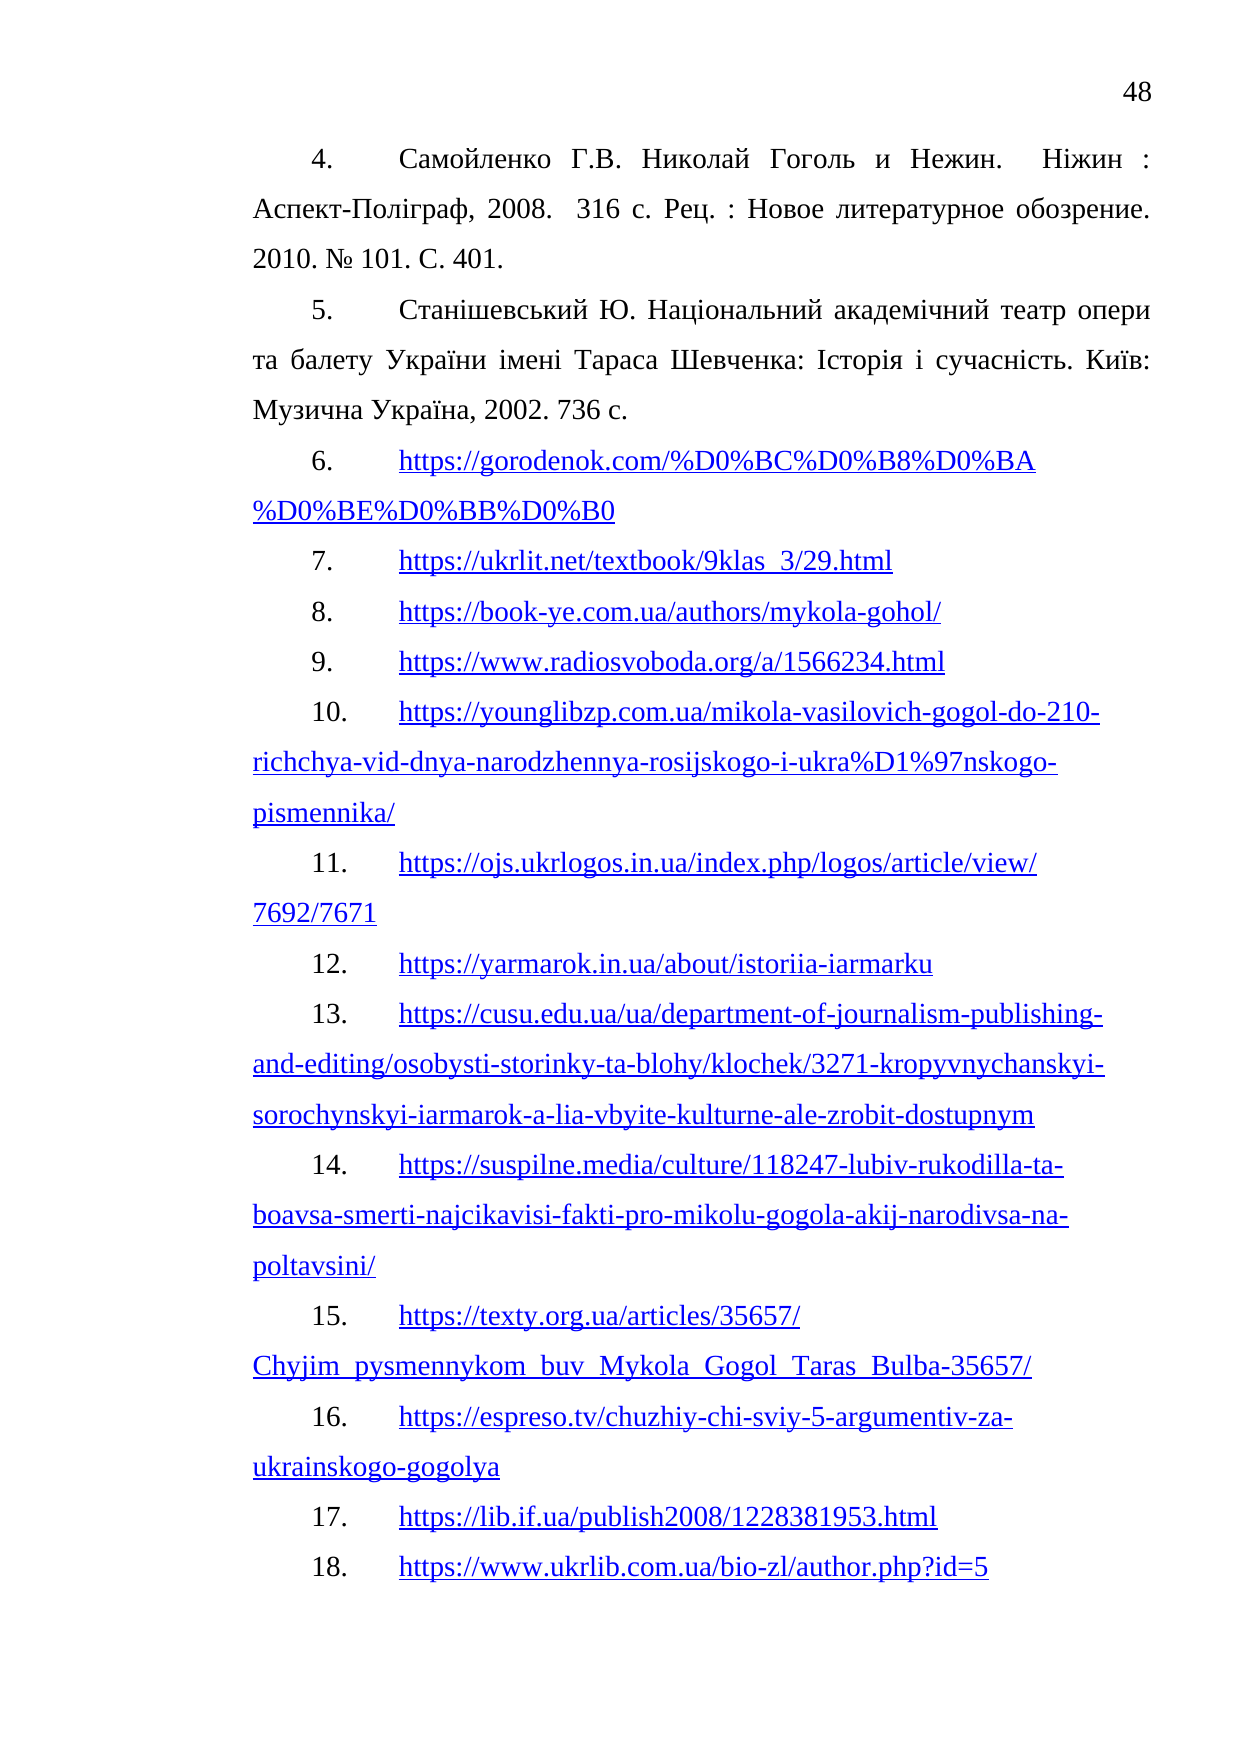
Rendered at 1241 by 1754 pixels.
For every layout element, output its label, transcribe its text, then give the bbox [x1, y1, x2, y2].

list https://lib.if.ua/publish2008/1228381953.html [252, 1499, 1152, 1533]
list https://younglibzp.com.ua/mikola-vasilovich-gogol-do-210-richchya-vid-dnya-narodzhennya-rosijskogo-i-ukra%D1%97nskogo-pismennika/ [252, 694, 1152, 828]
list https://yarmarok.in.ua/about/istoriia-iarmarku [252, 946, 1152, 979]
list https://www.radiosvoboda.org/a/1566234.html [252, 644, 1152, 677]
list https://ojs.ukrlogos.in.ua/index.php/logos/article/view/7692/7671 [252, 845, 1152, 929]
list https://espreso.tv/chuzhiy-chi-sviy-5-argumentiv-za-ukrainskogo-gogolya [252, 1399, 1152, 1482]
list https://texty.org.ua/articles/35657/Chyjim_pysmennykom_buv_Mykola_Gogol_Taras_Bulba-35657/ [252, 1298, 1152, 1382]
list https://book-ye.com.ua/authors/mykola-gohol/ [252, 594, 1152, 627]
list Станішевський Ю. Національний академічний театр опери та балету України імені Тараса Шевченка: Історія і сучасність. Київ: Музична Україна, 2002. 736 с. [252, 292, 1152, 426]
list Самойленко Г.В. Николай Гоголь и Нежин. Ніжин : Аспект-Поліграф, 2008. 316 с. Рец. : Новое литературное обозрение. 2010. № 101. С. 401. [252, 141, 1152, 275]
list https://suspilne.media/culture/118247-lubiv-rukodilla-ta-boavsa-smerti-najcikavisi-fakti-pro-mikolu-gogola-akij-narodivsa-na-poltavsini/ [252, 1147, 1152, 1281]
list https://www.ukrlib.com.ua/bio-zl/author.php?id=5 [252, 1549, 1152, 1583]
list https://cusu.edu.ua/ua/department-of-journalism-publishing-and-editing/osobysti-storinky-ta-blohy/klochek/3271-kropyvnychanskyi-sorochynskyi-iarmarok-a-lia-vbyite-kulturne-ale-zrobit-dostupnym [252, 996, 1152, 1130]
list https://ukrlit.net/textbook/9klas_3/29.html [252, 543, 1152, 577]
list https://gorodenok.com/%D0%BC%D0%B8%D0%BA%D0%BE%D0%BB%D0%B0 [252, 443, 1152, 527]
